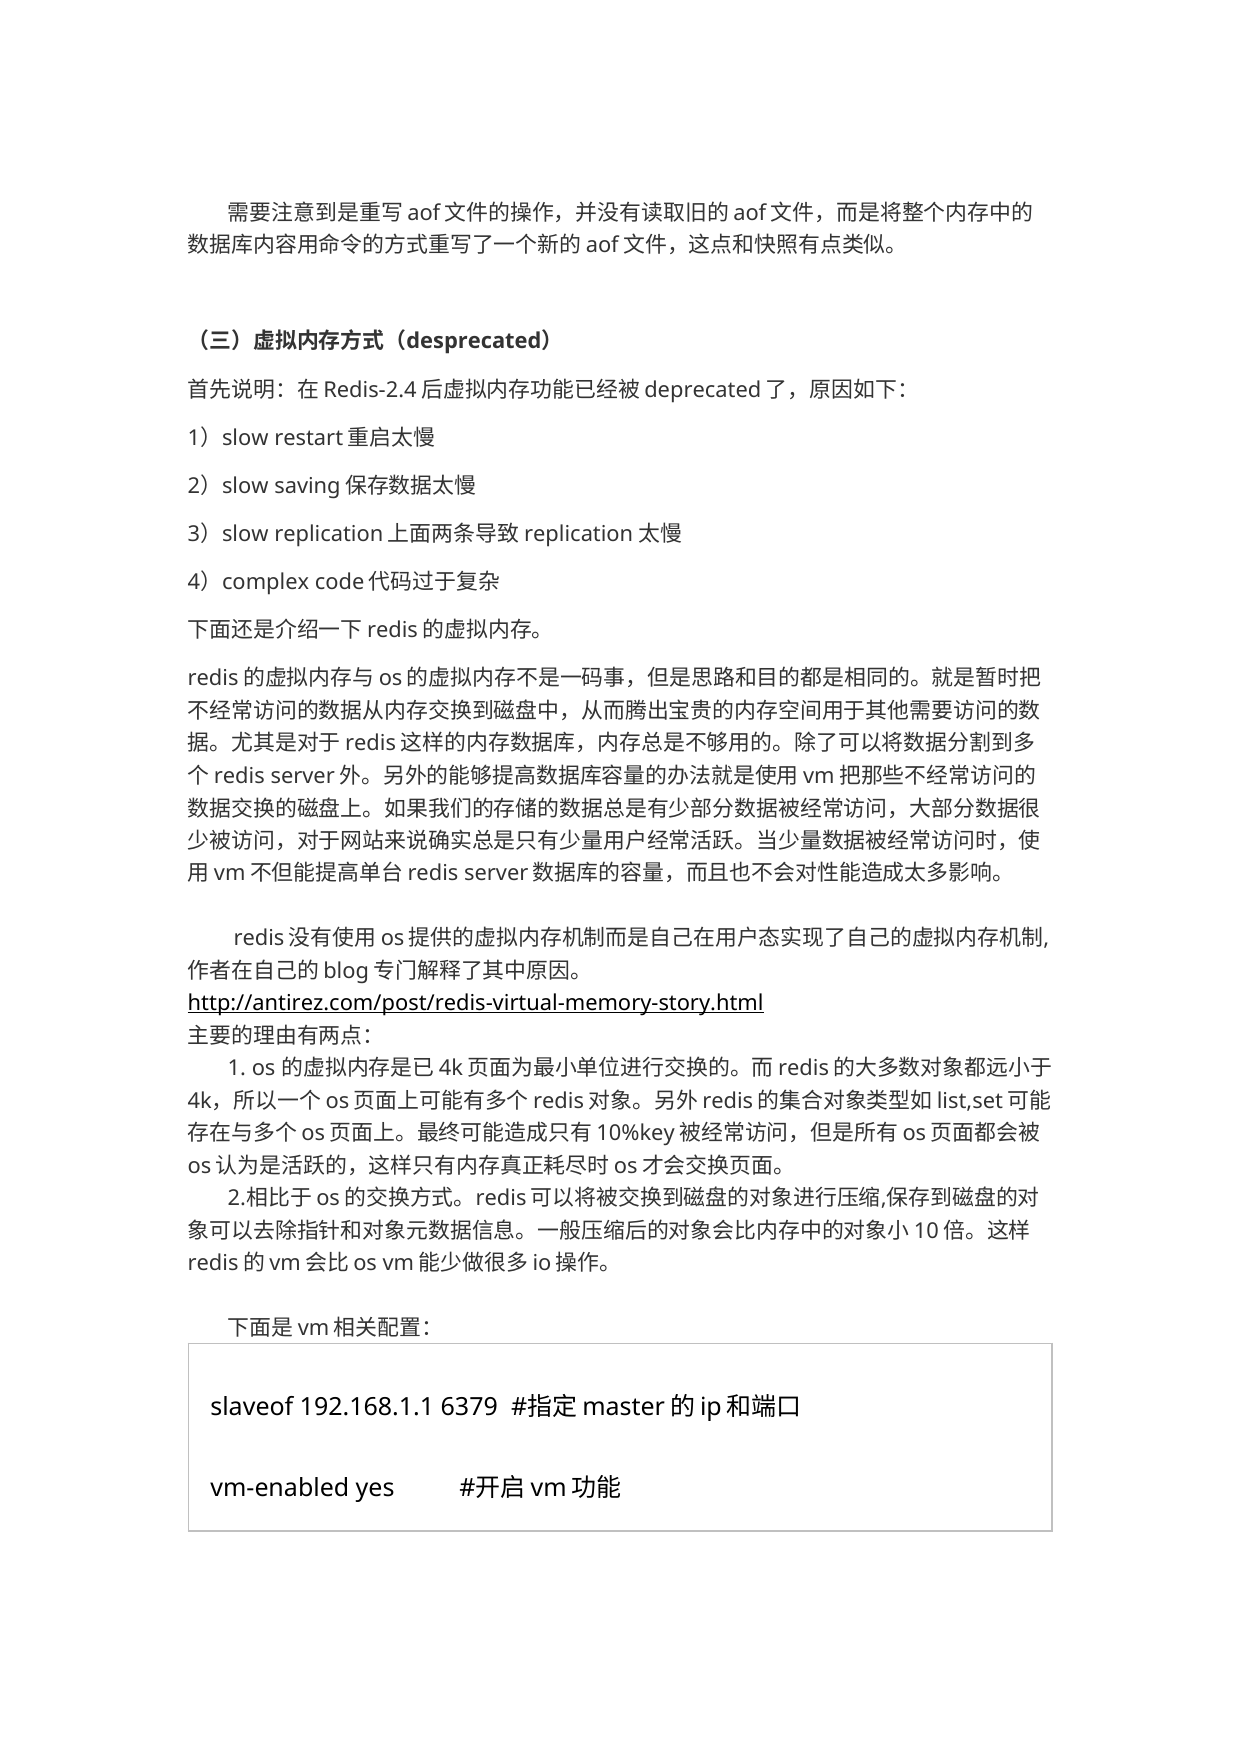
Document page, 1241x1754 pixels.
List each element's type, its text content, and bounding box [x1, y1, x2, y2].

text （三）虚拟内存方式（desprecated） [187, 323, 1053, 356]
text 2）slow saving保存数据太慢 [187, 468, 1053, 500]
text redis的虚拟内存与os的虚拟内存不是一码事，但是思路和目的都是相同的。就是暂时把不经常访问的数据从内存交换到磁盘中，从而腾出宝贵的内存空间用于其他需要访问的数据。尤其是对于redis这样的内存数据库，内存总是不够用的。除了可以将数据分割到多个redis server外。另外的能够提高数据库容量的办法就是使用vm把那些不经常访问的数据交换的磁盘上。如果我们的存储的数据总是有少部分数据被经常访问，大部分数据很少被访问，对于网站来说确实总是只有少量用户经常活跃。当少量数据被经常访问时，使用vm不但能提高单台redis server数据库的容量，而且也不会对性能造成太多影响。 redis没有使用os提供的虚拟内存机制而是自己在用户态实现了自己的虚拟内存机制,作者在自己的blog专门解释了其中原因。 [187, 660, 1053, 985]
text http://antirez.com/post/redis-virtual-memory-story.html 主要的理由有两点： 1. os 的虚拟内存是已4k页面为最小单位进行交换的。而redis的大多数对象都远小于4k，所以一个os页面上可能有多个redis对象。另外redis的集合对象类型如list,set可能存在与多个os页面上。最终可能造成只有10%key被经常访问，但是所有os页面都会被os认为是活跃的，这样只有内存真正耗尽时os才会交换页面。 2.相比于os的交换方式。redis可以将被交换到磁盘的对象进行压缩,保存到磁盘的对象可以去除指针和对象元数据信息。一般压缩后的对象会比内存中的对象小10倍。这样redis的vm会比os vm能少做很多io操作。 下面是vm相关配置： [187, 985, 1053, 1343]
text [187, 162, 1053, 259]
text 下面还是介绍一下redis的虚拟内存。 [187, 612, 1053, 644]
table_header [189, 1344, 1051, 1530]
text 3）slow replication上面两条导致 replication 太慢 [187, 516, 1053, 548]
text 4）complex code代码过于复杂 [187, 564, 1053, 596]
text 首先说明：在Redis-2.4后虚拟内存功能已经被deprecated了，原因如下： [187, 371, 1053, 404]
text 1）slow restart重启太慢 [187, 419, 1053, 452]
